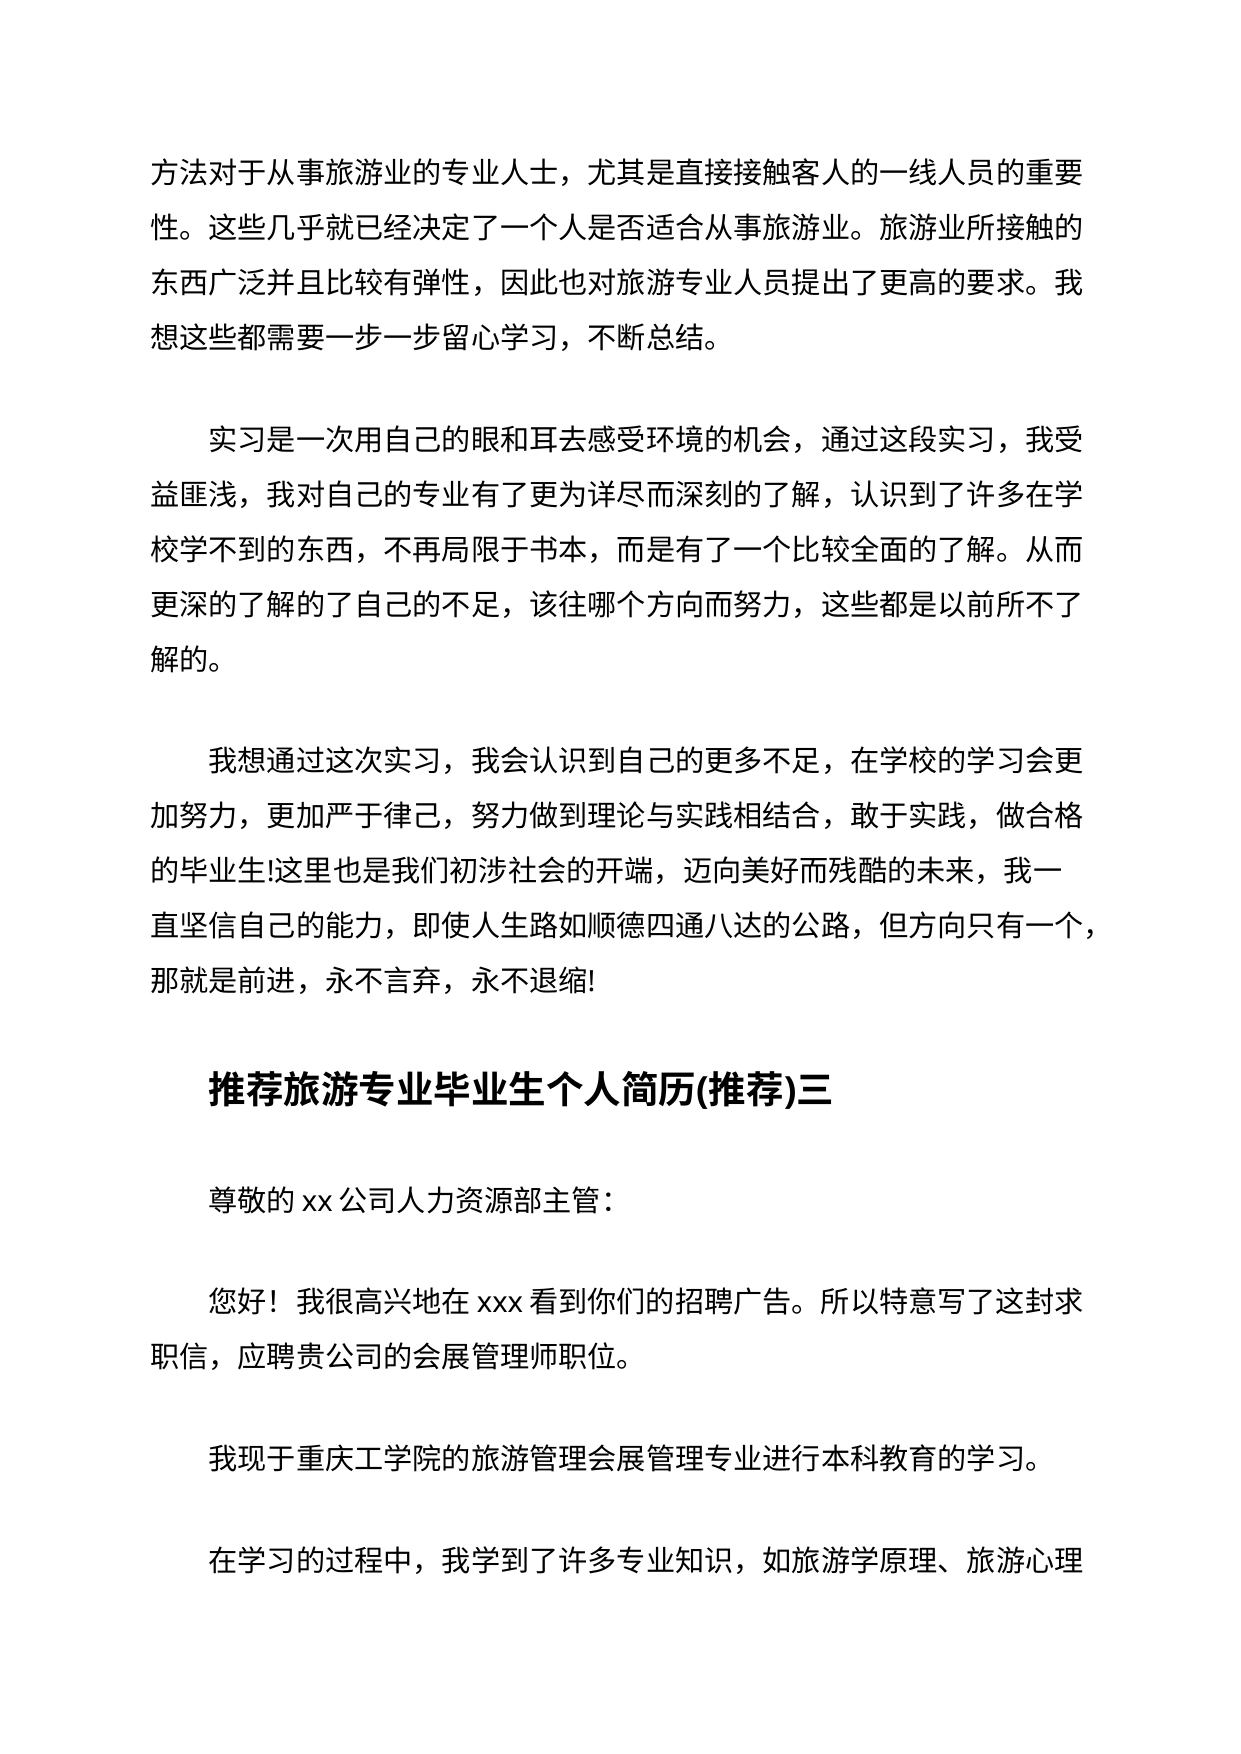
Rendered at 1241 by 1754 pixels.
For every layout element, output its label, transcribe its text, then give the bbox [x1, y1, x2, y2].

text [150, 1538, 1090, 1580]
text 我现于重庆工学院的旅游管理会展管理专业进行本科教育的学习。 [150, 1436, 1090, 1478]
text 您好！我很高兴地在xxx看到你们的招聘广告。所以特意写了这封求职信，应聘贵公司的会展管理师职位。 [150, 1279, 1090, 1376]
text 我想通过这次实习，我会认识到自己的更多不足，在学校的学习会更加努力，更加严于律己，努力做到理论与实践相结合，敢于实践，做合格的毕业生!这里也是我们初涉社会的开端，迈向美好而残酷的未来，我一直坚信自己的能力，即使人生路如顺德四通八达的公路，但方向只有一个，那就是前进，永不言弃，永不退缩! [150, 738, 1090, 1000]
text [150, 150, 1090, 357]
text 尊敬的xx公司人力资源部主管： [150, 1177, 1090, 1219]
text 推荐旅游专业毕业生个人简历(推荐)三 [150, 1059, 1090, 1114]
text 实习是一次用自己的眼和耳去感受环境的机会，通过这段实习，我受益匪浅，我对自己的专业有了更为详尽而深刻的了解，认识到了许多在学校学不到的东西，不再局限于书本，而是有了一个比较全面的了解。从而更深的了解的了自己的不足，该往哪个方向而努力，这些都是以前所不了解的。 [150, 416, 1090, 678]
